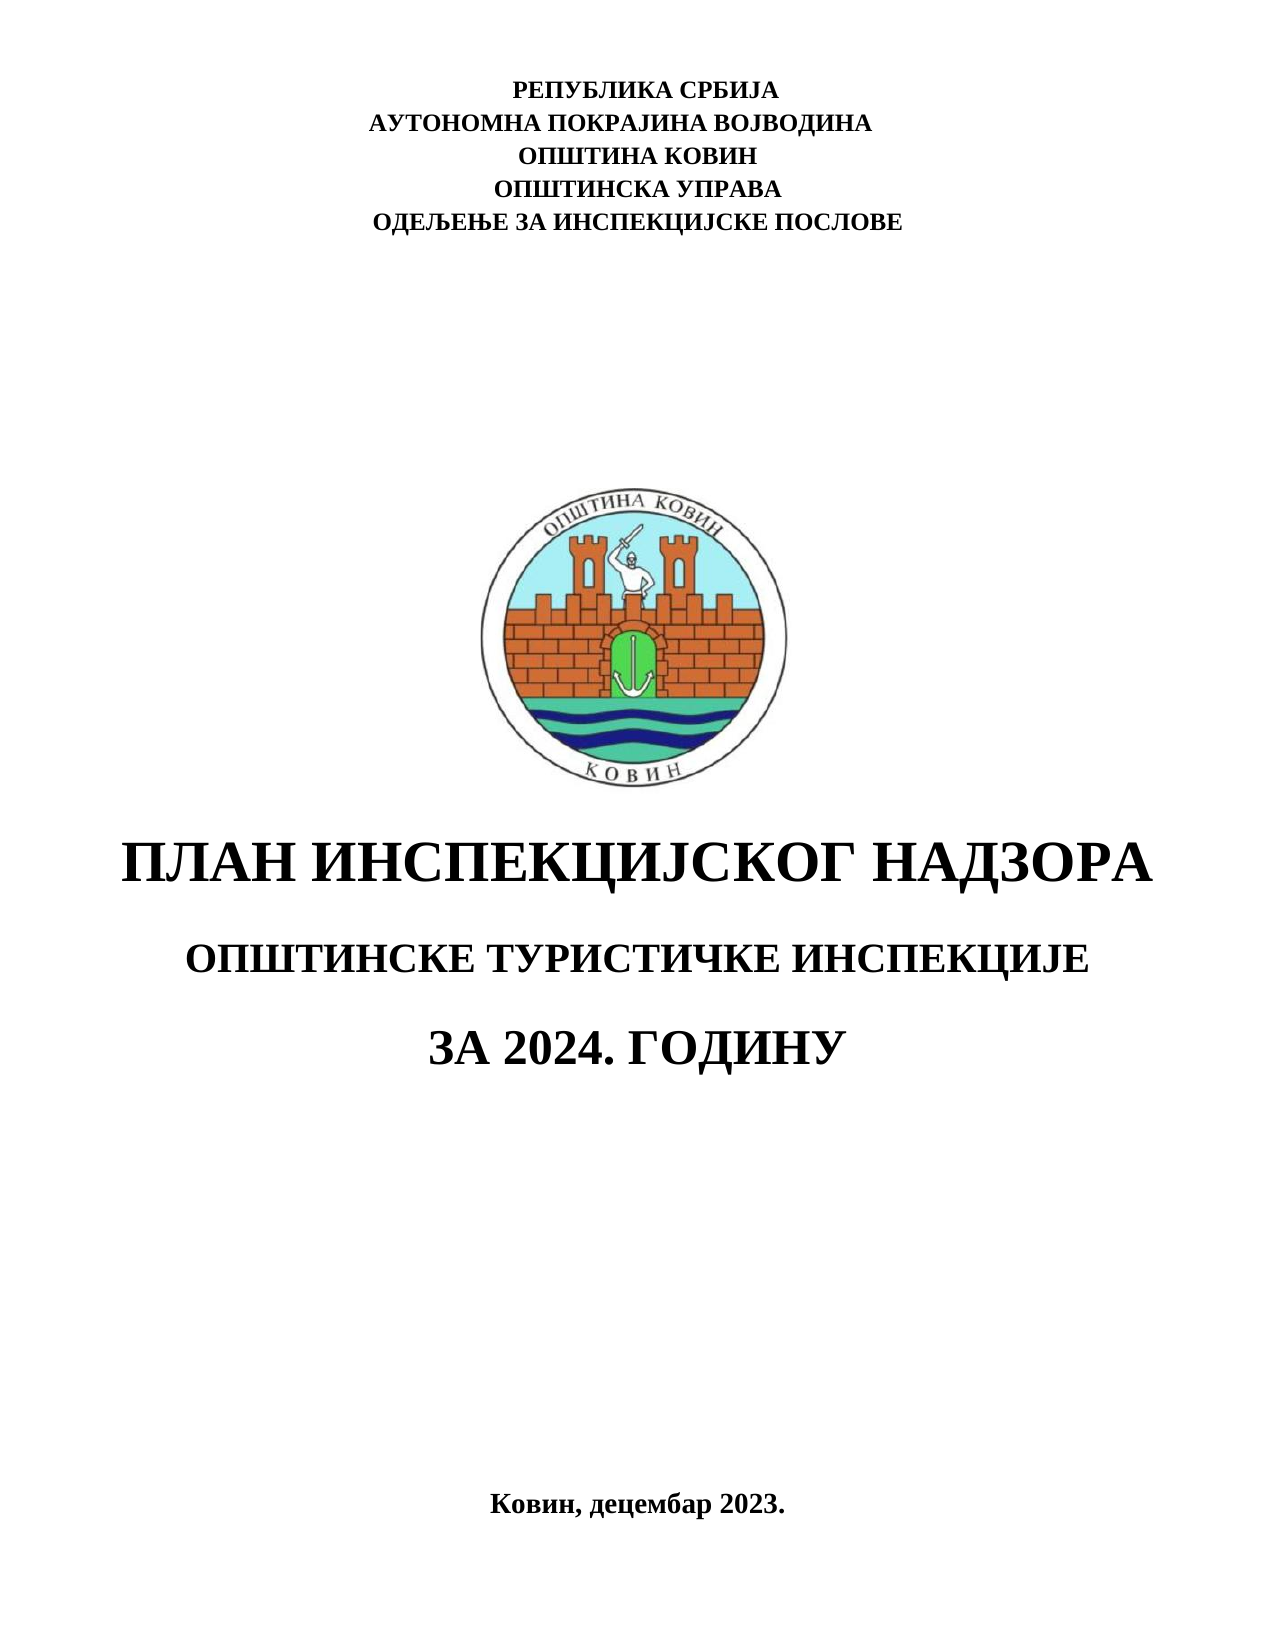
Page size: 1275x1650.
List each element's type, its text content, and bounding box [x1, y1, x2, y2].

text Ковин, децембар 2023. [75, 1486, 1200, 1519]
text АУТОНОМНА ПОКРАЈИНА ВОЈВОДИНА [225, 108, 1200, 137]
text РЕПУБЛИКА СРБИЈА [375, 75, 1200, 104]
picture [480, 488, 795, 794]
text ПЛАН ИНСПЕКЦИЈСКОГ НАДЗОРА [75, 827, 1200, 894]
text ОДЕЉЕЊЕ ЗА ИНСПЕКЦИЈСКЕ ПОСЛОВЕ [75, 207, 1200, 236]
text ОПШТИНСКЕ ТУРИСТИЧКЕ ИНСПЕКЦИЈЕ [75, 933, 1200, 981]
text ОПШТИНСКА УПРАВА [75, 174, 1200, 203]
text ЗА 2024. ГОДИНУ [75, 1017, 1200, 1075]
text ОПШТИНА КОВИН [75, 141, 1200, 170]
